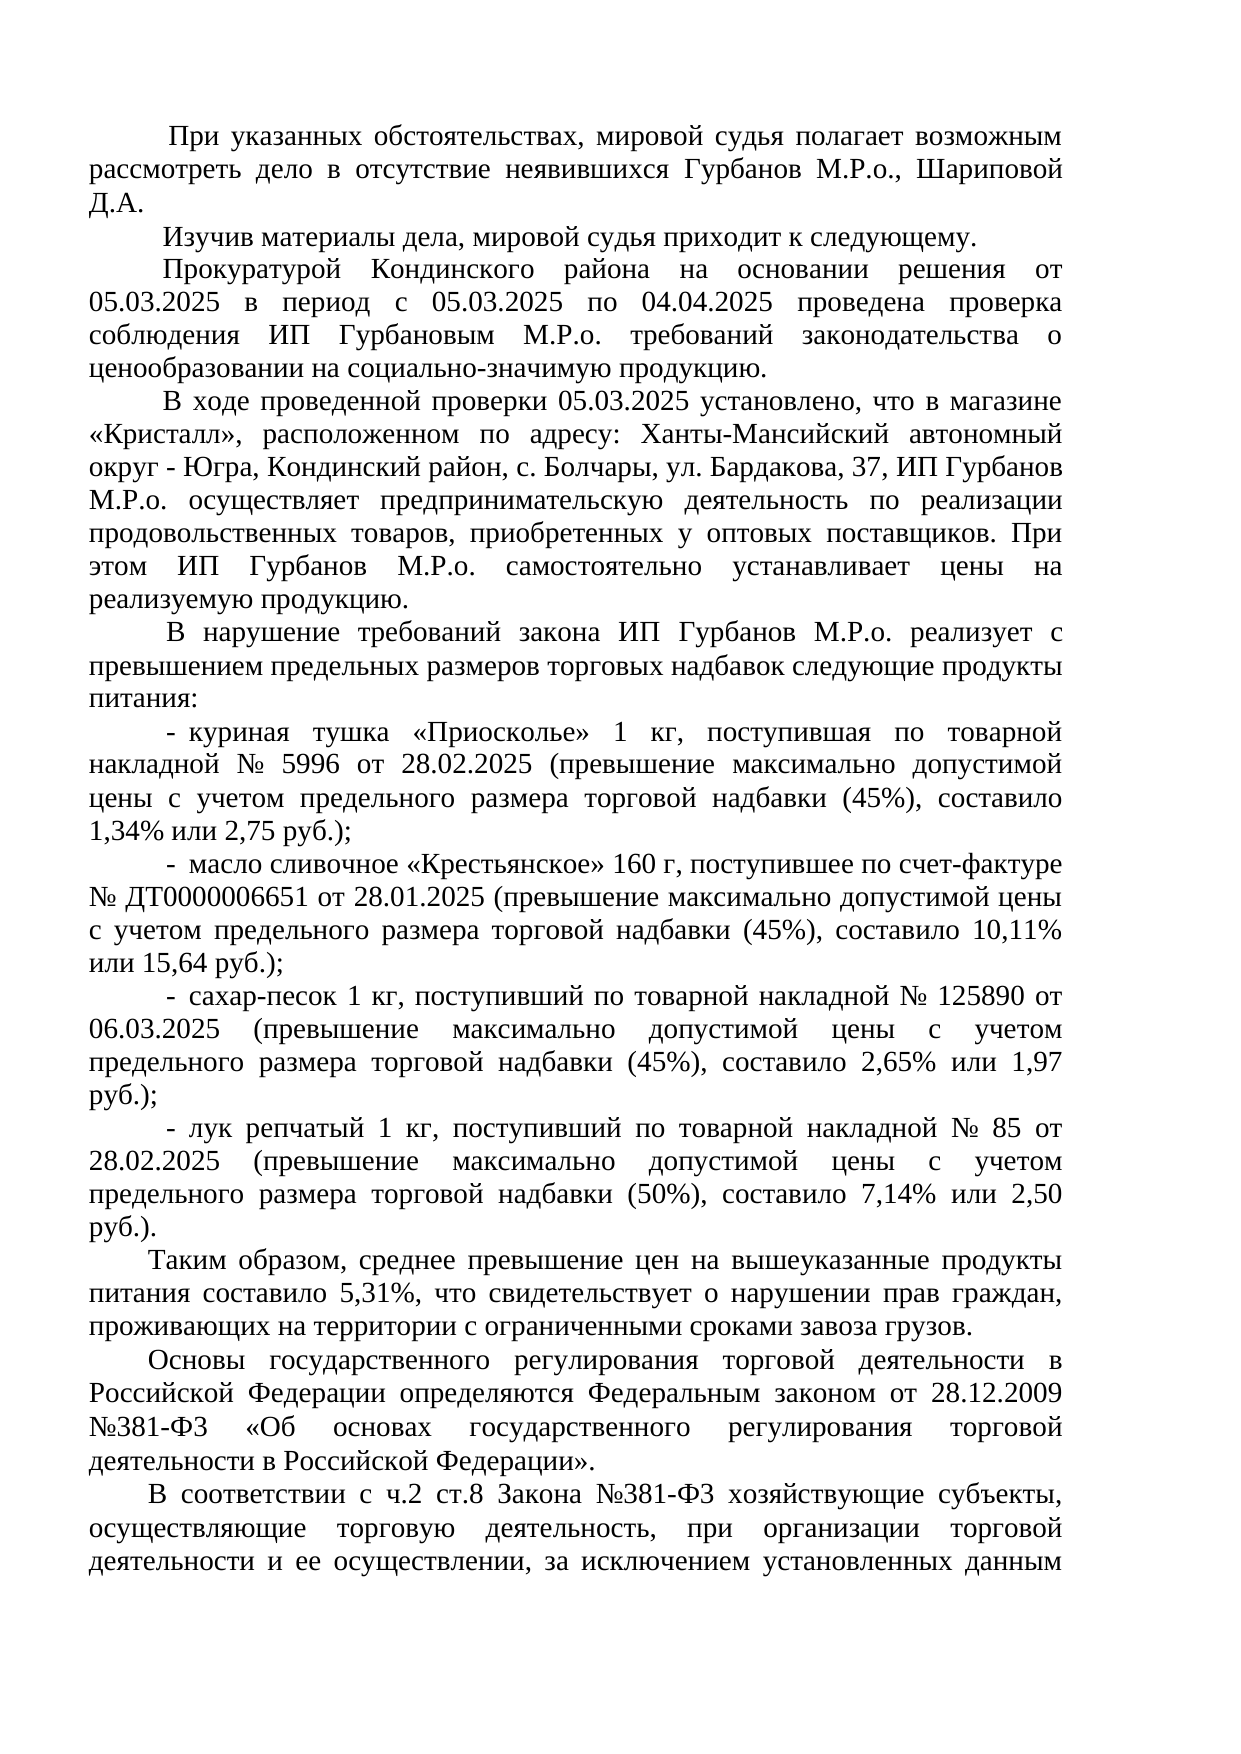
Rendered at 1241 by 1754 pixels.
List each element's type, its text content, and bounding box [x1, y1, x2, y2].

list лук репчатый 1 кг, поступивший по товарной накладной № 85 от 28.02.2025 (превышение максимально допустимой цены с учетом предельного размера торговой надбавки (50%), составило 7,14% или 2,50 руб.). [89, 1111, 1063, 1243]
text В ходе проведенной проверки 05.03.2025 установлено, что в магазине «Кристалл», расположенном по адресу: Ханты-Мансийский автономный округ - Югра, Кондинский район, с. Болчары, ул. Бардакова, 37, ИП Гурбанов М.Р.о. осуществляет предпринимательскую деятельность по реализации продовольственных товаров, приобретенных у оптовых поставщиков. При этом ИП Гурбанов М.Р.о. самостоятельно устанавливает цены на реализуемую продукцию. [89, 384, 1063, 616]
text Изучив материалы дела, мировой судья приходит к следующему. [89, 219, 1063, 252]
text Таким образом, среднее превышение цен на вышеуказанные продукты питания составило 5,31%, что свидетельствует о нарушении прав граждан, проживающих на территории с ограниченными сроками завоза грузов. [89, 1243, 1063, 1342]
text Прокуратурой Кондинского района на основании решения от 05.03.2025 в период с 05.03.2025 по 04.04.2025 проведена проверка соблюдения ИП Гурбановым М.Р.о. требований законодательства о ценообразовании на социально-значимую продукцию. [89, 252, 1063, 384]
text В нарушение требований закона ИП Гурбанов М.Р.о. реализует с превышением предельных размеров торговых надбавок следующие продукты питания: [89, 616, 1063, 714]
text Основы государственного регулирования торговой деятельности в Российской Федерации определяются Федеральным законом от 28.12.2009 №381-Ф3 «Об основах государственного регулирования торговой деятельности в Российской Федерации». [89, 1342, 1063, 1476]
list куриная тушка «Приосколье» 1 кг, поступившая по товарной накладной № 5996 от 28.02.2025 (превышение максимально допустимой цены с учетом предельного размера торговой надбавки (45%), составило 1,34% или 2,75 руб.); [89, 714, 1063, 847]
list масло сливочное «Крестьянское» 160 г, поступившее по счет-фактуре № ДТ0000006651 от 28.01.2025 (превышение максимально допустимой цены с учетом предельного размера торговой надбавки (45%), составило 10,11% или 15,64 руб.); [89, 847, 1063, 979]
list сахар-песок 1 кг, поступивший по товарной накладной № 125890 от 06.03.2025 (превышение максимально допустимой цены с учетом предельного размера торговой надбавки (45%), составило 2,65% или 1,97 руб.); [89, 979, 1063, 1111]
text При указанных обстоятельствах, мировой судья полагает возможным рассмотреть дело в отсутствие неявившихся Гурбанов М.Р.о., Шариповой Д.А. [89, 118, 1063, 219]
